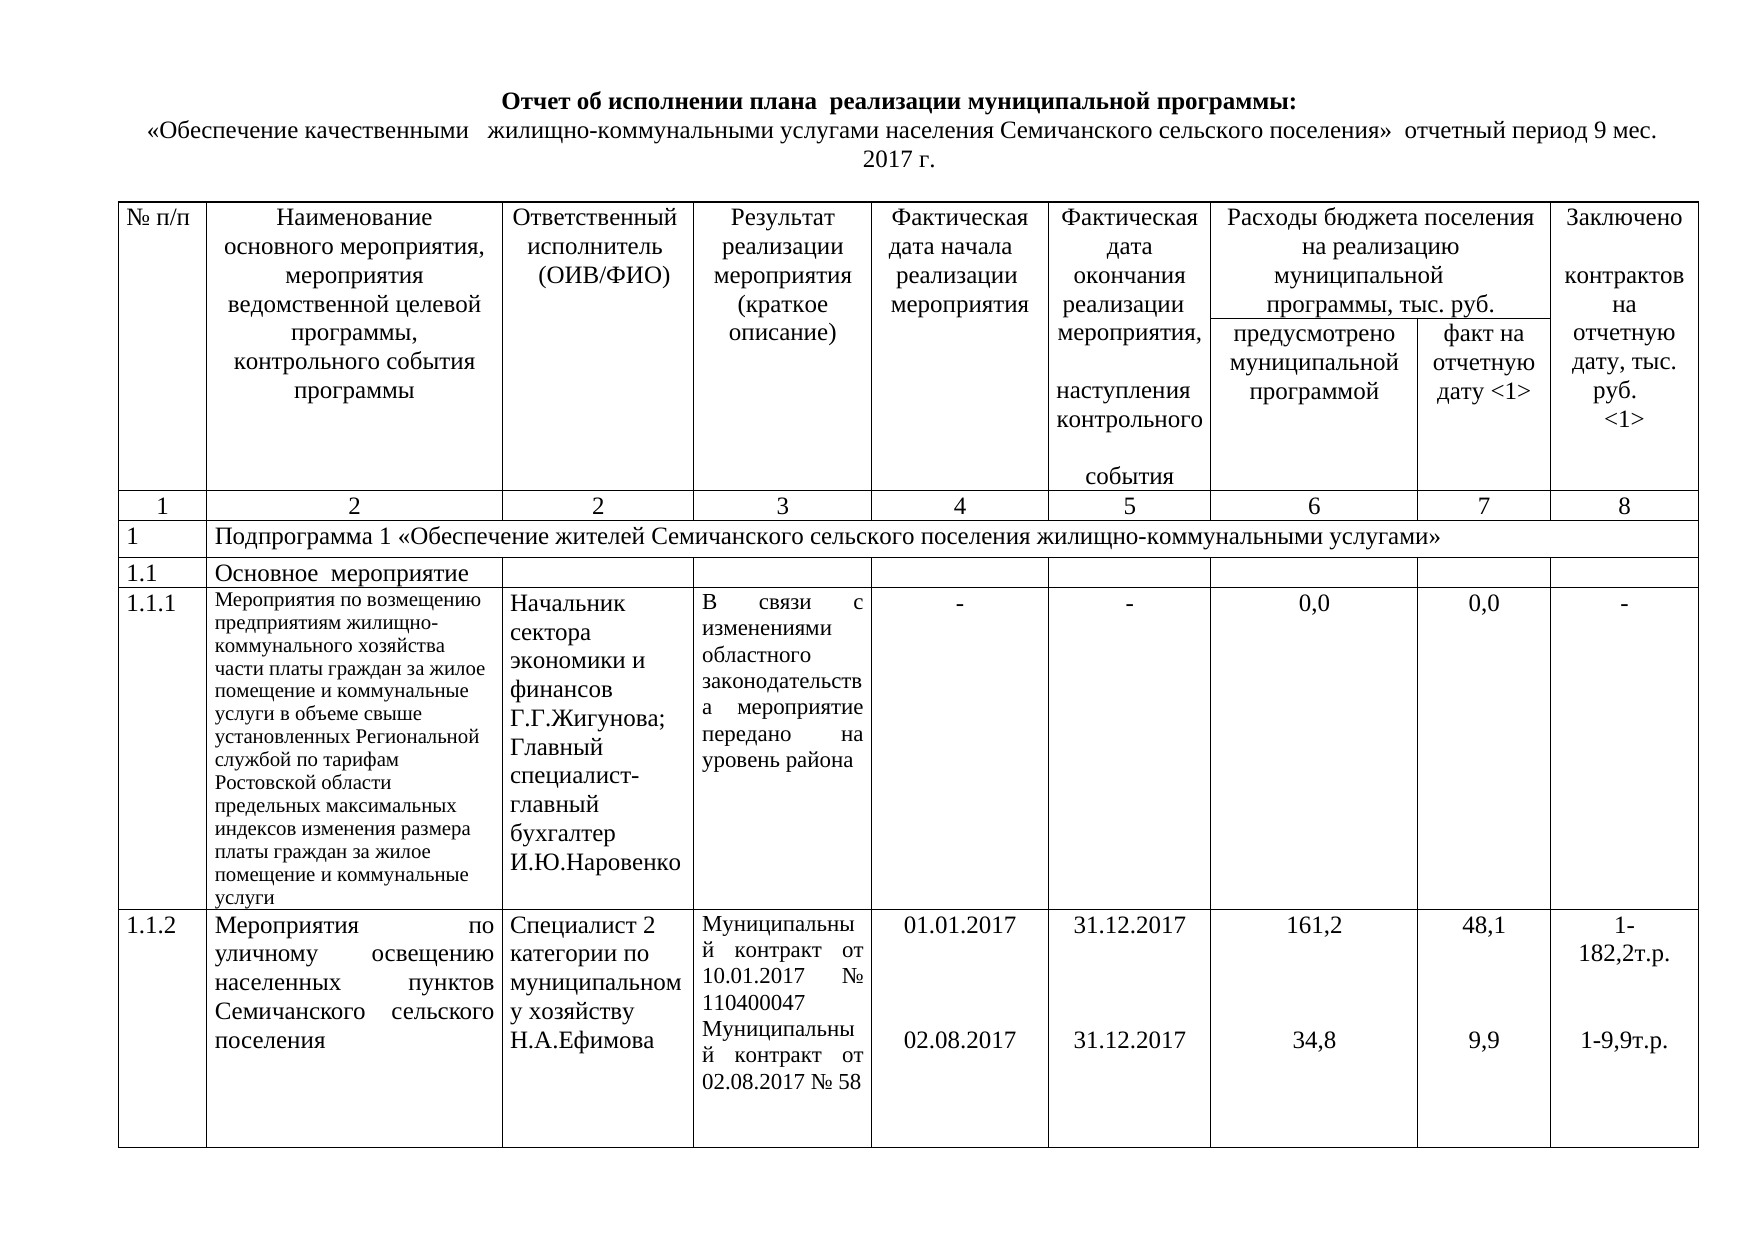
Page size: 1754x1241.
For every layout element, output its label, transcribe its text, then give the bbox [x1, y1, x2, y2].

text Отчет об исполнении плана реализации муниципальной программы: [118, 86, 1680, 115]
table_cell 1.1.1 [119, 588, 206, 909]
table_cell 1 [119, 521, 206, 557]
table_cell [694, 558, 871, 587]
table_cell предусмотрено муниципальной программой [1211, 319, 1417, 490]
table_cell Мероприятия по возмещению предприятиям жилищно-коммунального хозяйства части платы граждан за жилое помещение и коммунальные услуги в объеме свыше установленных Региональной службой по тарифам Ростовской области предельных максимальных индексов изменения размера платы граждан за жилое помещение и коммунальные услуги [207, 588, 502, 909]
table_cell Основное мероприятие [207, 558, 502, 587]
table_cell 0,0 [1418, 588, 1550, 909]
table_cell 8 [1551, 491, 1698, 520]
table_cell 1.1 [119, 558, 206, 587]
table_cell 4 [872, 491, 1048, 520]
table_cell 2 [503, 491, 693, 520]
table_header Фактическая дата окончания реализации мероприятия, наступления контрольного события [1049, 203, 1210, 490]
table_cell 7 [1418, 491, 1550, 520]
table_cell В связи с изменениями областного законодательства мероприятие передано на уровень района [694, 588, 871, 909]
table_cell 01.01.2017 02.08.2017 [872, 910, 1048, 1147]
table_cell 1- 182,2т.р. 1-9,9т.р. [1551, 910, 1698, 1147]
table_cell 48,1 9,9 [1418, 910, 1550, 1147]
table_cell [503, 558, 693, 587]
table_cell 3 [694, 491, 871, 520]
table_cell 1 [119, 491, 206, 520]
table_header Заключено контрактов на отчетную дату, тыс. руб. <1> [1551, 203, 1698, 490]
text «Обеспечение качественными жилищно-коммунальными услугами населения Семичанского сельского поселения» отчетный период 9 мес. 2017 г. [118, 115, 1680, 173]
table_cell [1418, 558, 1550, 587]
table_cell 161,2 34,8 [1211, 910, 1417, 1147]
table_cell Подпрограмма 1 «Обеспечение жителей Семичанского сельского поселения жилищно-коммунальными услугами» [207, 521, 1698, 557]
table_cell 6 [1211, 491, 1417, 520]
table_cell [503, 910, 693, 1147]
table_cell - [1049, 588, 1210, 909]
table_header Ответственный исполнитель (ОИВ/ФИО) [503, 203, 693, 490]
table_cell Мероприятия по уличному освещению населенных пунктов Семичанского сельского поселения [207, 910, 502, 1147]
table_cell - [1551, 588, 1698, 909]
table_cell 5 [1049, 491, 1210, 520]
table_cell 31.12.2017 31.12.2017 [1049, 910, 1210, 1147]
table_header Результат реализации мероприятия (краткое описание) [694, 203, 871, 490]
table_header Расходы бюджета поселения на реализацию муниципальной программы, тыс. руб. [1211, 203, 1550, 317]
table_cell 1.1.2 [119, 910, 206, 1147]
table_header № п/п [119, 203, 206, 490]
table_cell [872, 558, 1048, 587]
table_cell Муниципальный контракт от 10.01.2017 № 110400047 Муниципальный контракт от 02.08.2017 № 58 [694, 910, 871, 1147]
table_cell [1551, 558, 1698, 587]
table_header Наименование основного мероприятия, мероприятия ведомственной целевой программы, контрольного события программы [207, 203, 502, 490]
table_cell Начальник сектора экономики и финансов Г.Г.Жигунова; Главный специалист-главный бухгалтер И.Ю.Наровенко [503, 588, 693, 909]
table_cell 0,0 [1211, 588, 1417, 909]
table_cell 2 [207, 491, 502, 520]
table_cell [1211, 558, 1417, 587]
table_cell - [872, 588, 1048, 909]
table_header Фактическая дата начала реализации мероприятия [872, 203, 1048, 490]
table_cell факт на отчетную дату <1> [1418, 319, 1550, 490]
table_cell [1049, 558, 1210, 587]
